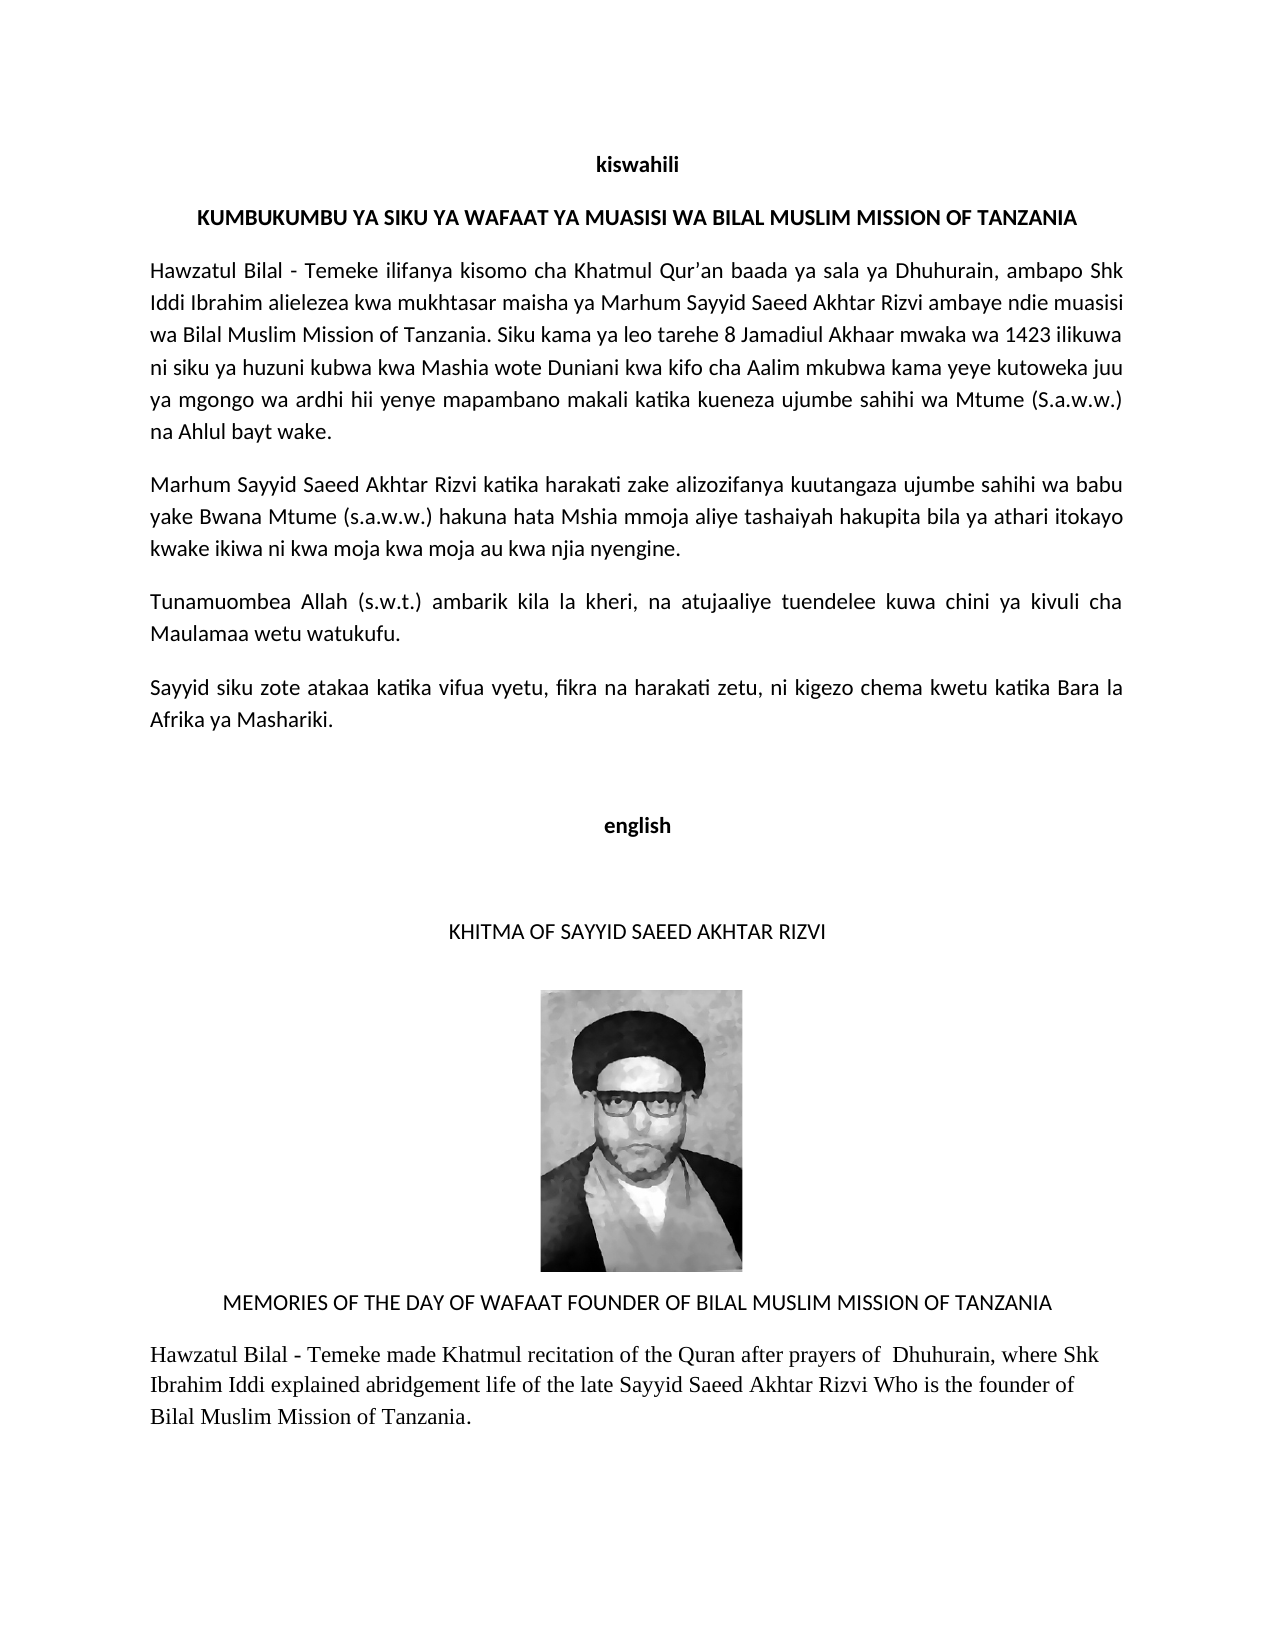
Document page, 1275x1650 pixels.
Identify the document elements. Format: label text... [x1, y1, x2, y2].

text Tunamuombea Allah (s.w.t.) ambarik kila la kheri, na atujaaliye tuendelee kuwa chini ya kivuli cha Maulamaa wetu watukufu. [150, 587, 1125, 648]
text KHITMA OF SAYYID SAEED AKHTAR RIZVI [150, 917, 1125, 945]
text kiswahili [150, 150, 1125, 178]
text Sayyid siku zote atakaa katika vifua vyetu, fikra na harakati zetu, ni kigezo chema kwetu katika Bara la Afrika ya Mashariki. [150, 673, 1125, 733]
text MEMORIES OF THE DAY OF WAFAAT FOUNDER OF BILAL MUSLIM MISSION OF TANZANIA [150, 1288, 1125, 1316]
text KUMBUKUMBU YA SIKU YA WAFAAT YA MUASISI WA BILAL MUSLIM MISSION OF TANZANIA [150, 203, 1125, 231]
text english [150, 811, 1125, 839]
text Hawzatul Bilal - Temeke made Khatmul recitation of the Quran after prayers of Dhuhurain, where Shk Ibrahim Iddi explained abridgement life of the late Sayyid Saeed Akhtar Rizvi Who is the founder of Bilal Muslim Mission of Tanzania. [150, 1341, 1125, 1430]
text Marhum Sayyid Saeed Akhtar Rizvi katika harakati zake alizozifanya kuutangaza ujumbe sahihi wa babu yake Bwana Mtume (s.a.w.w.) hakuna hata Mshia mmoja aliye tashaiyah hakupita bila ya athari itokayo kwake ikiwa ni kwa moja kwa moja au kwa njia nyengine. [150, 470, 1125, 562]
text Hawzatul Bilal - Temeke ilifanya kisomo cha Khatmul Qur’an baada ya sala ya Dhuhurain, ambapo Shk Iddi Ibrahim alielezea kwa mukhtasar maisha ya Marhum Sayyid Saeed Akhtar Rizvi ambaye ndie muasisi wa Bilal Muslim Mission of Tanzania. Siku kama ya leo tarehe 8 Jamadiul Akhaar mwaka wa 1423 ilikuwa ni siku ya huzuni kubwa kwa Mashia wote Duniani kwa kifo cha Aalim mkubwa kama yeye kutoweka juu ya mgongo wa ardhi hii yenye mapambano makali katika kueneza ujumbe sahihi wa Mtume (S.a.w.w.) na Ahlul bayt wake. [150, 256, 1125, 445]
picture [540, 990, 743, 1272]
